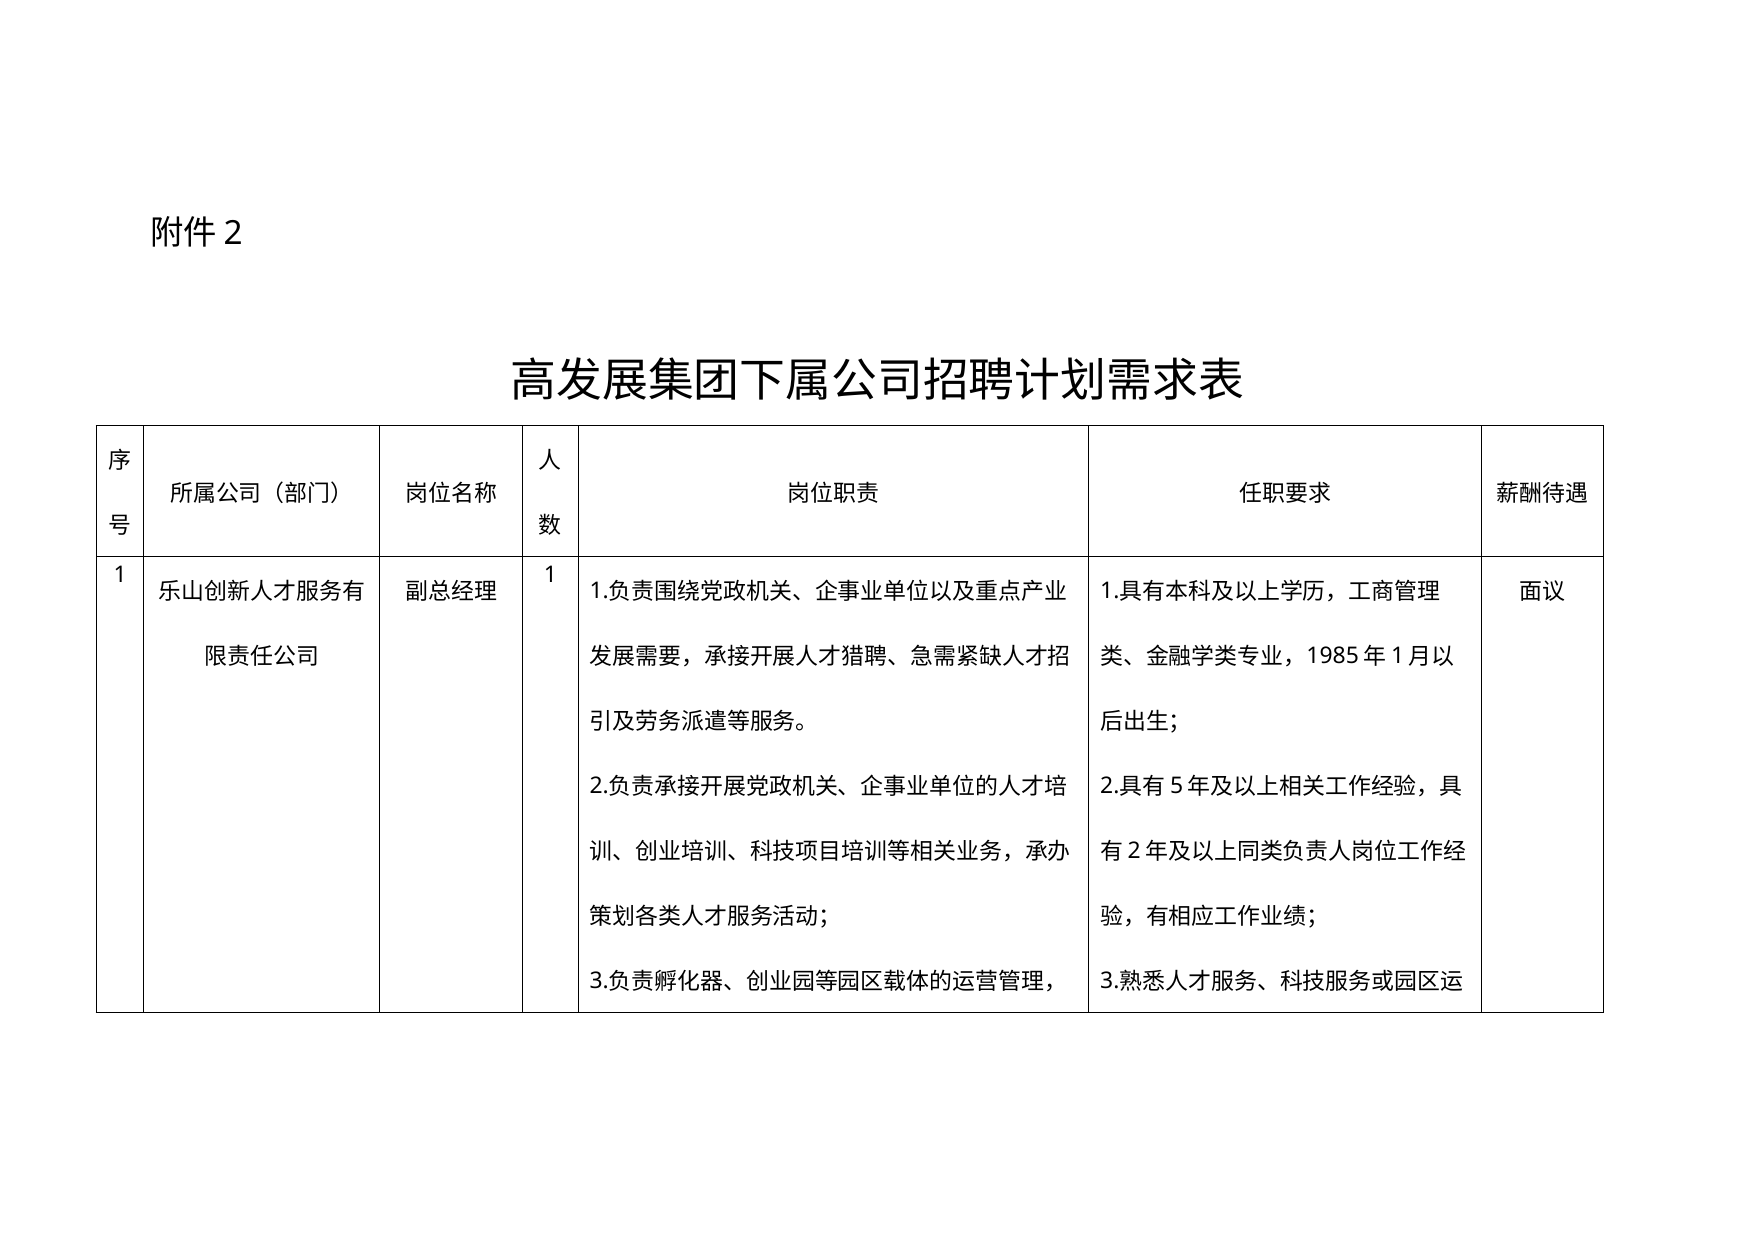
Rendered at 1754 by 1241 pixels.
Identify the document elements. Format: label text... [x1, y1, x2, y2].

table_header 序号 [97, 426, 143, 556]
text 附件2 [150, 198, 1604, 263]
table_cell 副总经理 [380, 557, 522, 1012]
table_header 岗位名称 [380, 426, 522, 556]
table_header 岗位职责 [579, 426, 1088, 556]
table_cell 1 [97, 557, 143, 1012]
table_cell 面议 [1482, 557, 1603, 1012]
table_header 人数 [523, 426, 578, 556]
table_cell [1089, 557, 1481, 1012]
text 高发展集团下属公司招聘计划需求表 [150, 328, 1604, 425]
table_header 所属公司（部门） [144, 426, 379, 556]
table_header 薪酬待遇 [1482, 426, 1603, 556]
table_cell 1 [523, 557, 578, 1012]
table_header 任职要求 [1089, 426, 1481, 556]
table_cell 乐山创新人才服务有限责任公司 [144, 557, 379, 1012]
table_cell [579, 557, 1088, 1012]
